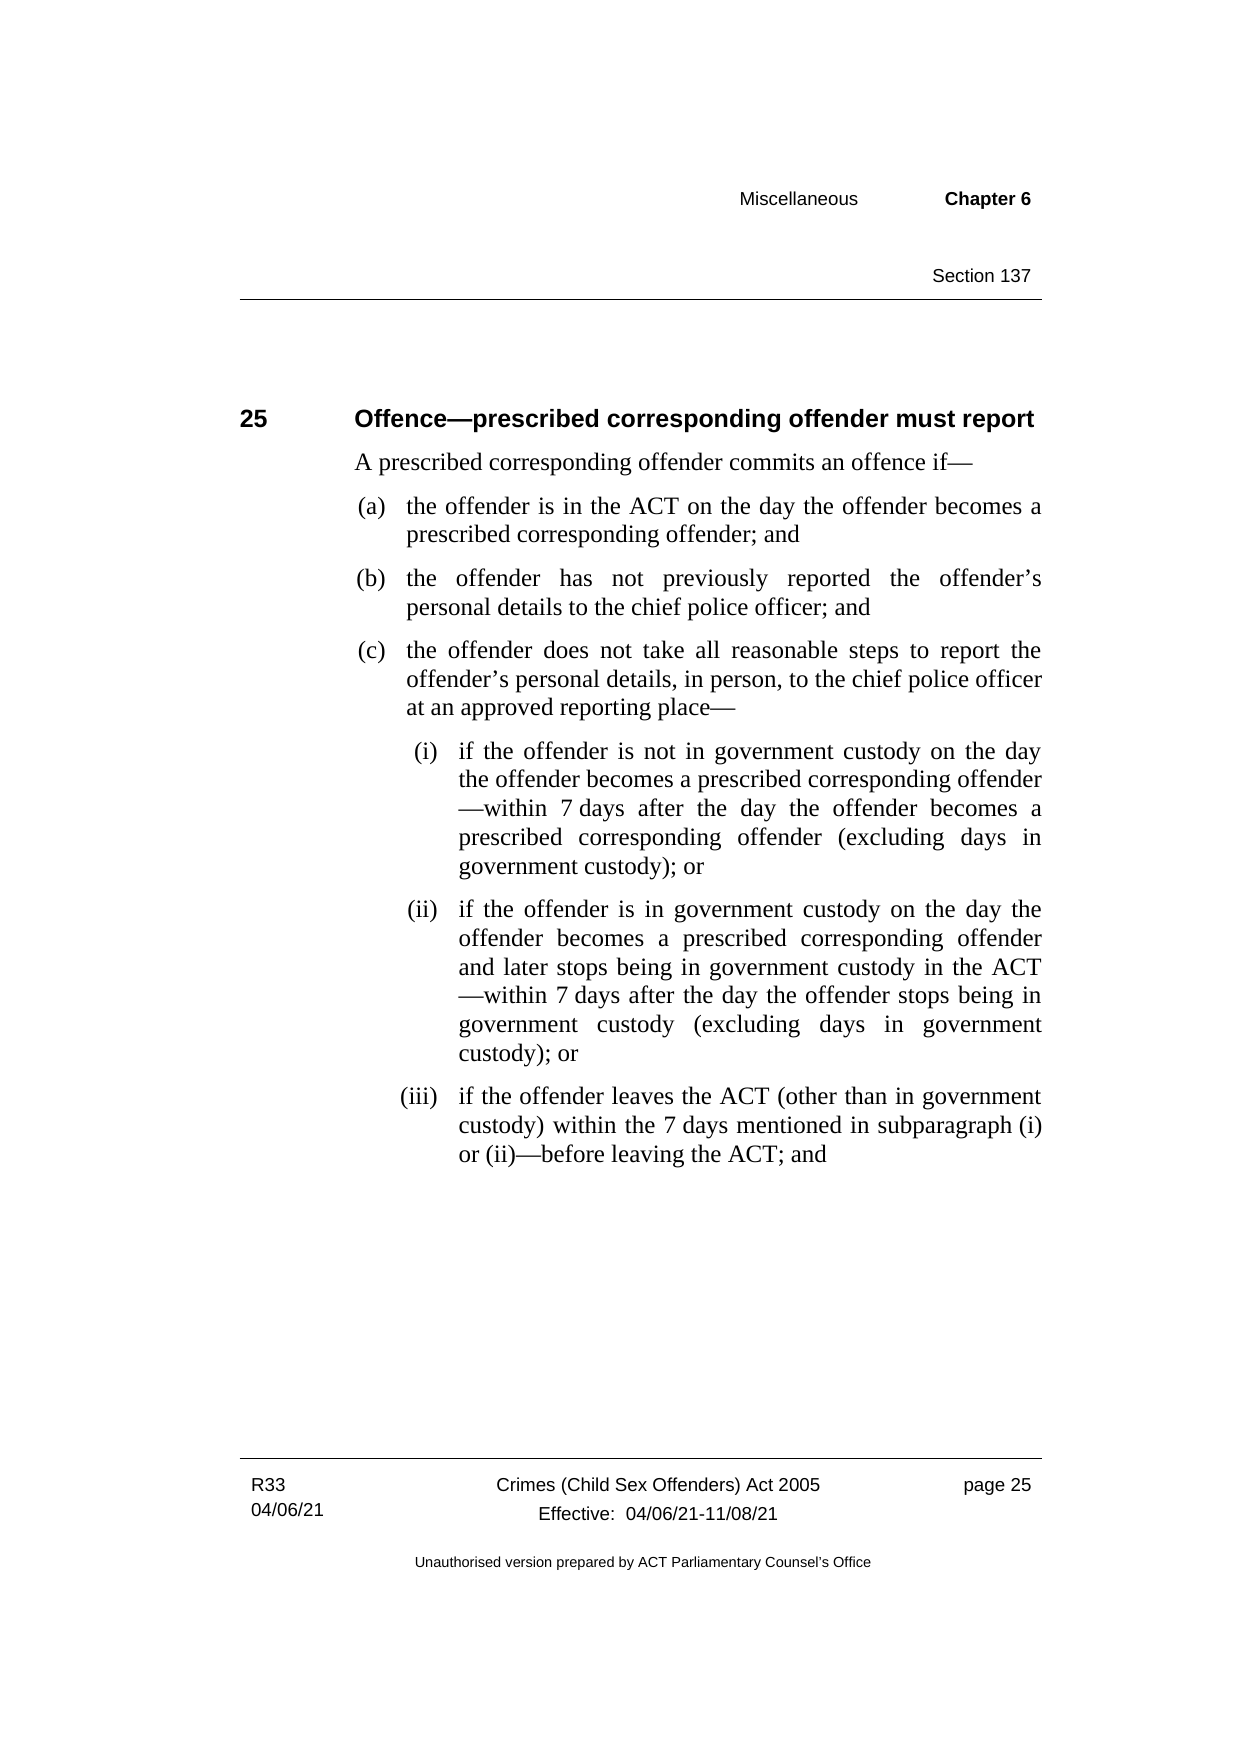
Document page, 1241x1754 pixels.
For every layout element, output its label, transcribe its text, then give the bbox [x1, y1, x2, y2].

text (ii) if the offender is in government custody on the day the offender becomes a prescribed corresponding offender and later stops being in government custody in the ACT—within 7 days after the day the offender stops being in government custody (excluding days in government custody); or [239, 894, 1042, 1067]
text A prescribed corresponding offender commits an offence if— [354, 447, 1042, 476]
text 25 Offence—prescribed corresponding offender must report [239, 404, 1042, 433]
text (i) if the offender is not in government custody on the day the offender becomes a prescribed corresponding offender—within 7 days after the day the offender becomes a prescribed corresponding offender (excluding days in government custody); or [239, 736, 1042, 879]
text (a) the offender is in the ACT on the day the offender becomes a prescribed corresponding offender; and [239, 491, 1042, 548]
text (c) the offender does not take all reasonable steps to report the offender’s personal details, in person, to the chief police officer at an approved reporting place— [239, 635, 1042, 721]
text (b) the offender has not previously reported the offender’s personal details to the chief police officer; and [239, 563, 1042, 620]
text (iii) if the offender leaves the ACT (other than in government custody) within the 7 days mentioned in subparagraph (i) or (ii)—before leaving the ACT; and [239, 1081, 1042, 1167]
